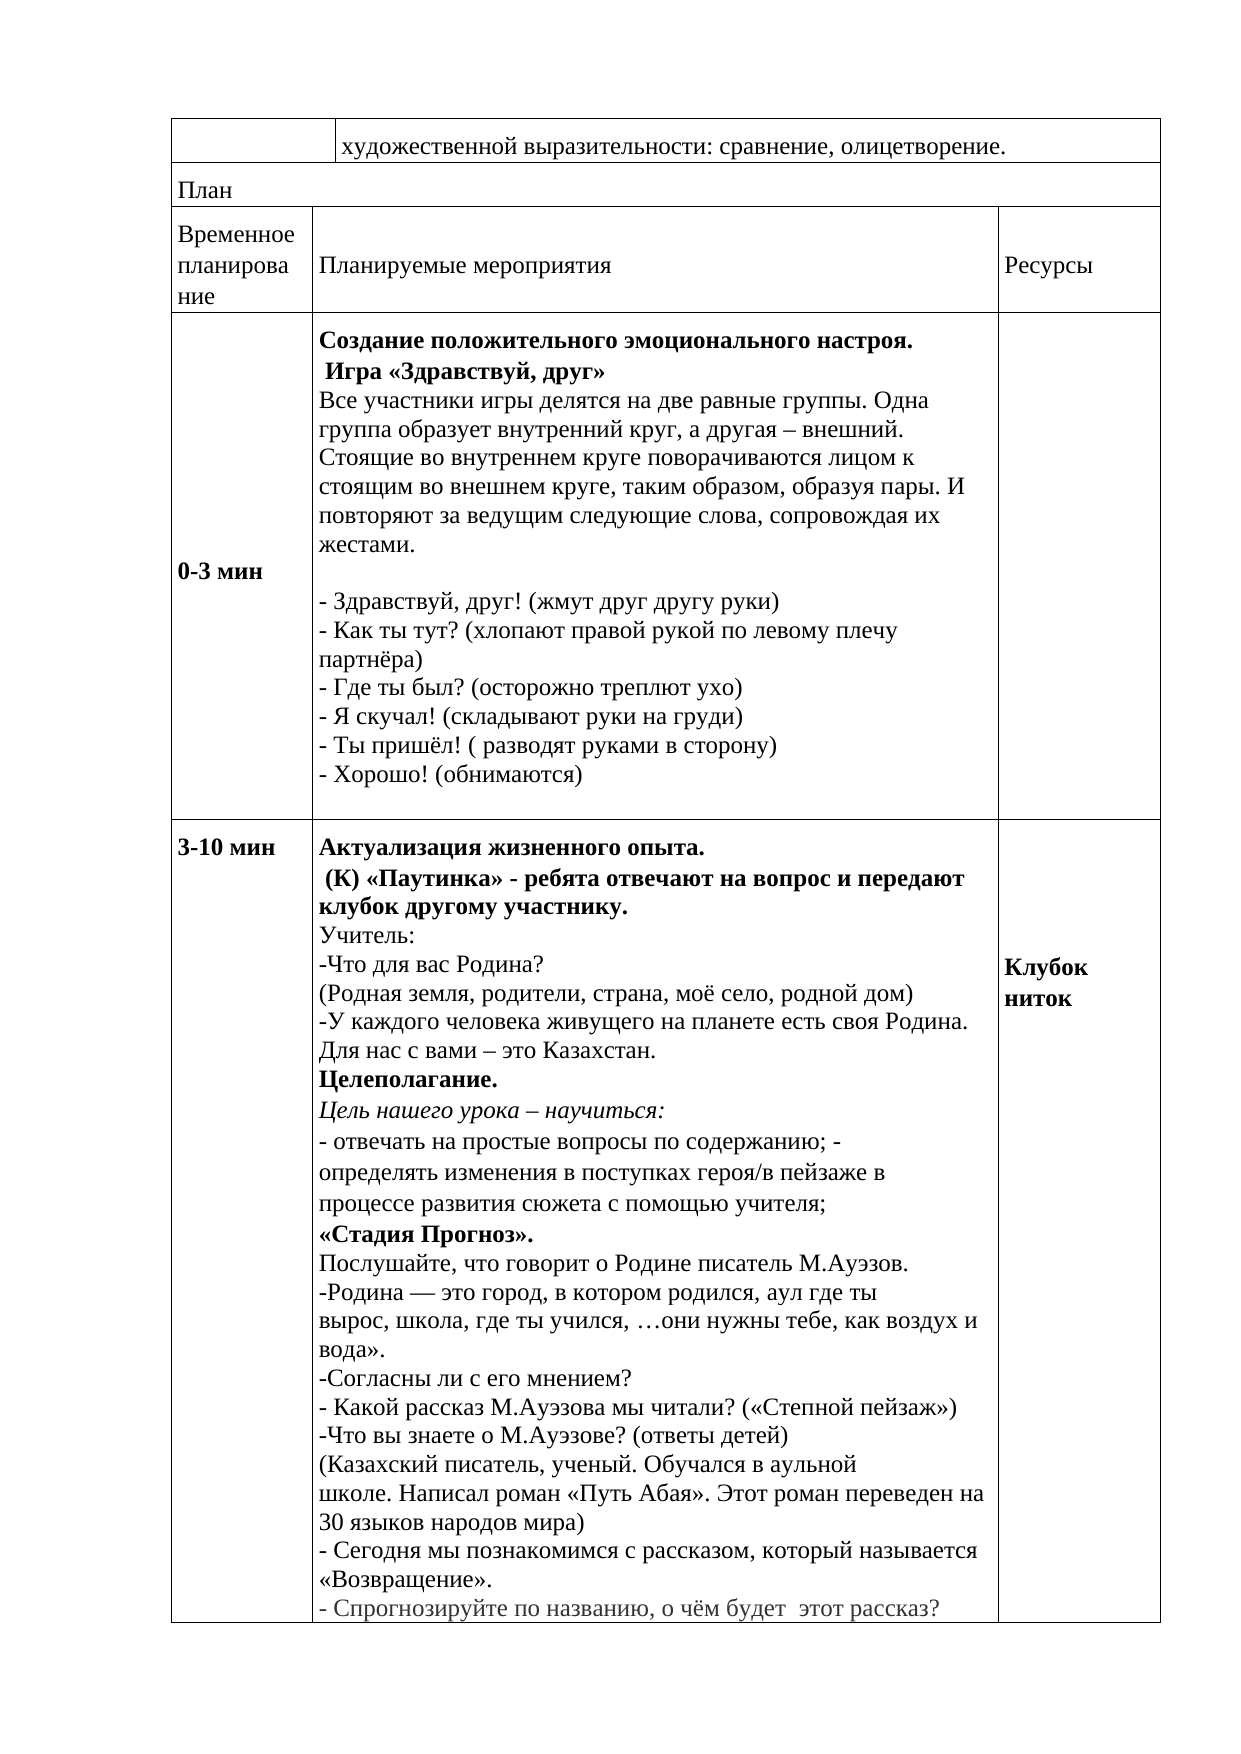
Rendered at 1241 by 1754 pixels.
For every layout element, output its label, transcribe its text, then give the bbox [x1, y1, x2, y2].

table_cell Планируемые мероприятия [313, 207, 998, 312]
table_cell Клубок ниток [999, 820, 1160, 1622]
table_cell Временное планирова ние [172, 207, 312, 312]
table_cell 3-10 мин [172, 820, 312, 1622]
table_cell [313, 820, 998, 1622]
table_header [336, 119, 1160, 162]
table_cell [999, 313, 1160, 818]
table_header [172, 119, 335, 162]
table_cell Создание положительного эмоционального настроя. Игра «Здравствуй, друг» Все участники игры делятся на две равные группы. Одна группа образует внутренний круг, а другая – внешний. Стоящие во внутреннем круге поворачиваются лицом к стоящим во внешнем круге, таким образом, образуя пары. И повторяют за ведущим следующие слова, сопровождая их жестами. - Здравствуй, друг! (жмут друг другу руки) - Как ты тут? (хлопают правой рукой по левому плечу партнёра) - Где ты был? (осторожно треплют ухо) - Я скучал! (складывают руки на груди) - Ты пришёл! ( разводят руками в сторону) - Хорошо! (обнимаются) [313, 313, 998, 818]
table_cell 0-3 мин [172, 313, 312, 818]
table_cell План [172, 163, 1160, 206]
table_cell Ресурсы [999, 207, 1160, 312]
